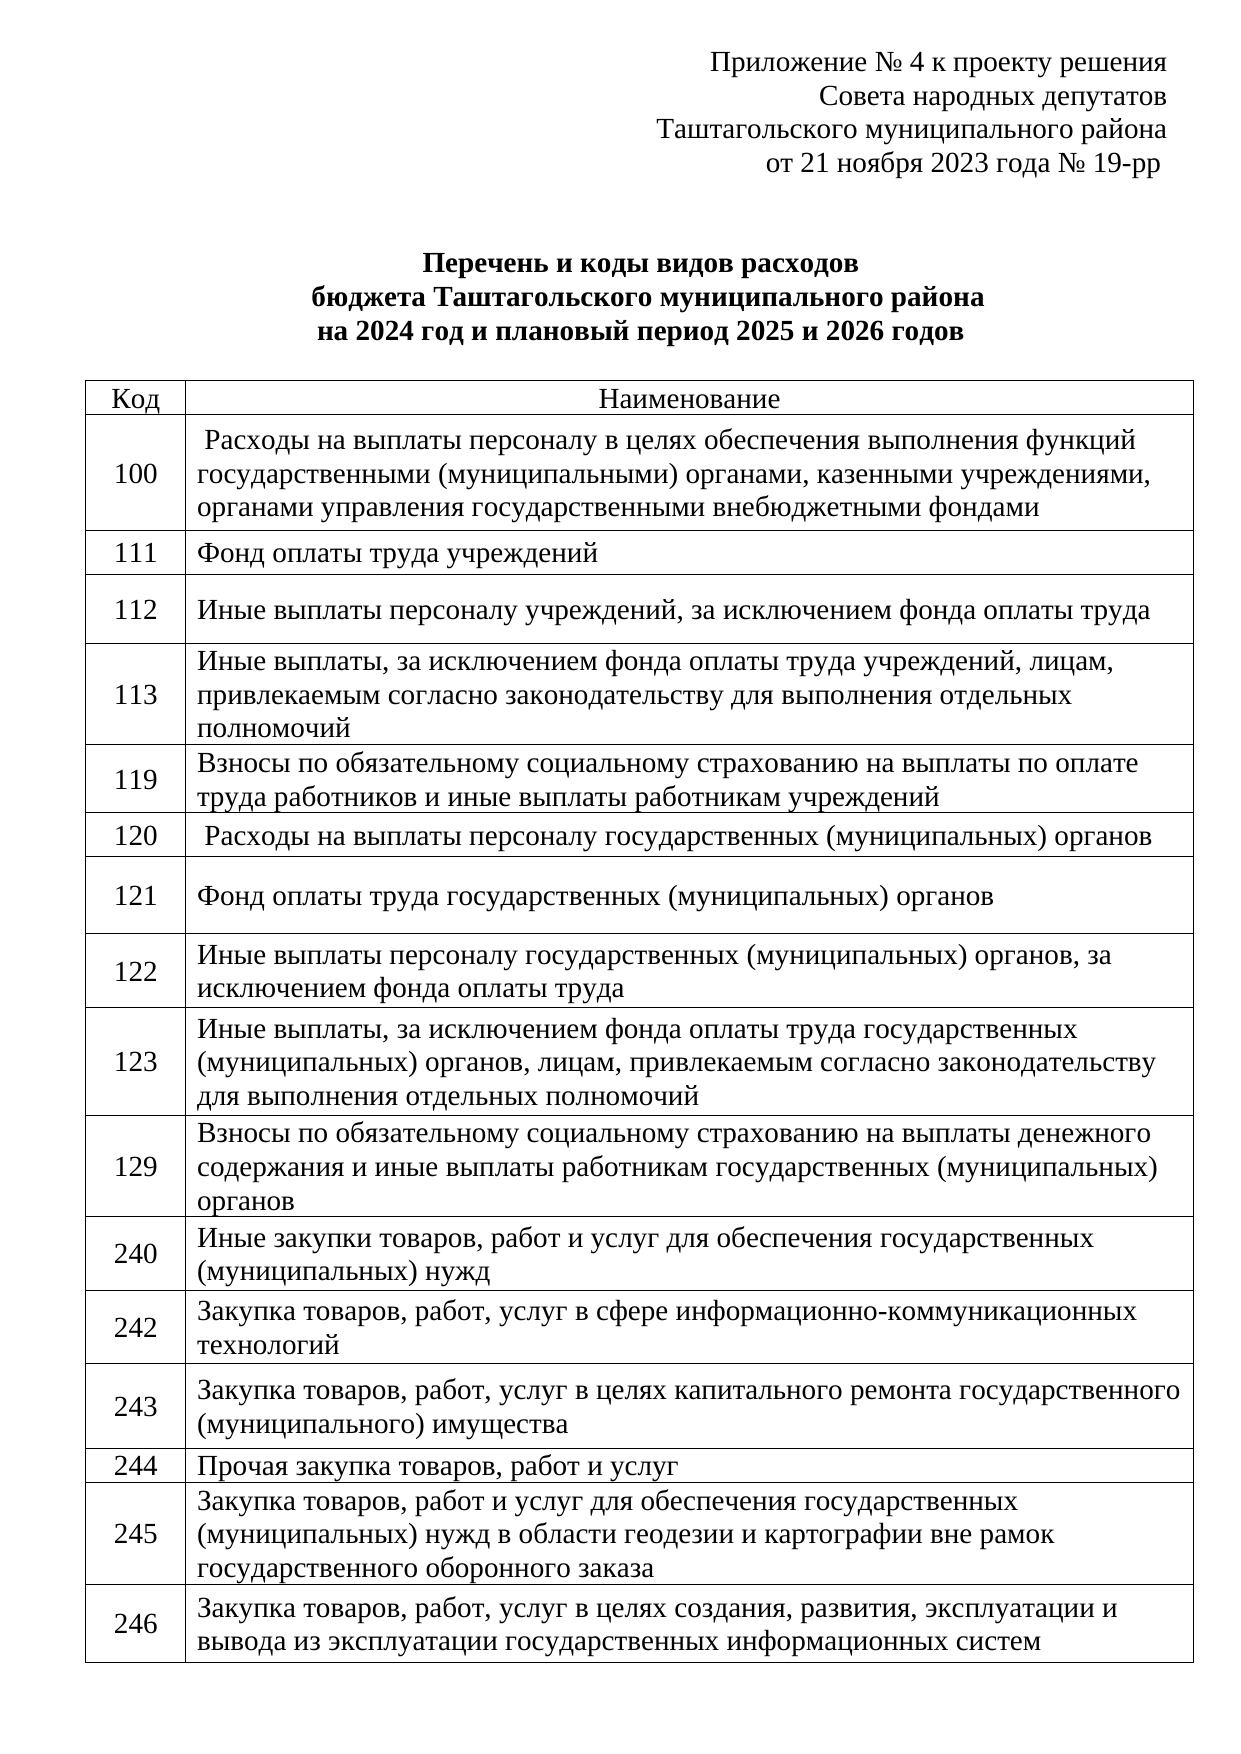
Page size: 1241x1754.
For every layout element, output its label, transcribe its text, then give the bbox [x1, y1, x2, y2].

table_cell Иные закупки товаров, работ и услуг для обеспечения государственных (муниципальных) нужд [186, 1217, 1193, 1290]
table_cell от 21 ноября 2023 года № 19-рр [128, 145, 1178, 246]
text Перечень и коды видов расходов [130, 246, 1152, 279]
table_cell Расходы на выплаты персоналу в целях обеспечения выполнения функций государственными (муниципальными) органами, казенными учреждениями, органами управления государственными внебюджетными фондами [186, 415, 1193, 530]
table_cell 240 [86, 1217, 185, 1290]
table_cell 112 [86, 575, 185, 642]
table_cell 246 [86, 1585, 185, 1662]
table_cell 119 [86, 745, 185, 812]
table_cell 245 [86, 1483, 185, 1584]
table_cell 100 [86, 415, 185, 530]
table_cell Закупка товаров, работ и услуг для обеспечения государственных (муниципальных) нужд в области геодезии и картографии вне рамок государственного оборонного заказа [186, 1483, 1193, 1584]
table_cell 244 [86, 1449, 185, 1482]
table_header Наименование [186, 381, 1193, 414]
table_cell 242 [86, 1291, 185, 1363]
table_cell 129 [86, 1116, 185, 1216]
table_header Код [86, 381, 185, 414]
table_header Приложение № 4 к проекту решения Совета народных депутатов Таштагольского муниципального района [128, 44, 1178, 145]
table_cell Иные выплаты персоналу государственных (муниципальных) органов, за исключением фонда оплаты труда [186, 934, 1193, 1007]
table_cell 243 [86, 1364, 185, 1447]
table_cell Иные выплаты, за исключением фонда оплаты труда государственных (муниципальных) органов, лицам, привлекаемым согласно законодательству для выполнения отдельных полномочий [186, 1008, 1193, 1114]
table_cell Расходы на выплаты персоналу государственных (муниципальных) органов [186, 813, 1193, 856]
table_cell 111 [86, 531, 185, 574]
table_cell 122 [86, 934, 185, 1007]
text бюджета Таштагольского муниципального района [130, 279, 1152, 313]
table_cell 121 [86, 857, 185, 933]
table_cell Фонд оплаты труда учреждений [186, 531, 1193, 574]
table_cell Иные выплаты, за исключением фонда оплаты труда учреждений, лицам, привлекаемым согласно законодательству для выполнения отдельных полномочий [186, 644, 1193, 744]
table_cell Закупка товаров, работ, услуг в целях создания, развития, эксплуатации и вывода из эксплуатации государственных информационных систем [186, 1585, 1193, 1662]
table_cell Взносы по обязательному социальному страхованию на выплаты денежного содержания и иные выплаты работникам государственных (муниципальных) органов [186, 1116, 1193, 1216]
table_cell Прочая закупка товаров, работ и услуг [186, 1449, 1193, 1482]
table_cell 113 [86, 644, 185, 744]
table_cell Закупка товаров, работ, услуг в сфере информационно-коммуникационных технологий [186, 1291, 1193, 1363]
table_cell Закупка товаров, работ, услуг в целях капитального ремонта государственного (муниципального) имущества [186, 1364, 1193, 1447]
text на 2024 год и плановый период 2025 и 2026 годов [130, 313, 1152, 346]
table_cell Фонд оплаты труда государственных (муниципальных) органов [186, 857, 1193, 933]
table_cell 123 [86, 1008, 185, 1114]
table_cell 120 [86, 813, 185, 856]
table_cell Иные выплаты персоналу учреждений, за исключением фонда оплаты труда [186, 575, 1193, 642]
table_cell Взносы по обязательному социальному страхованию на выплаты по оплате труда работников и иные выплаты работникам учреждений [186, 745, 1193, 812]
